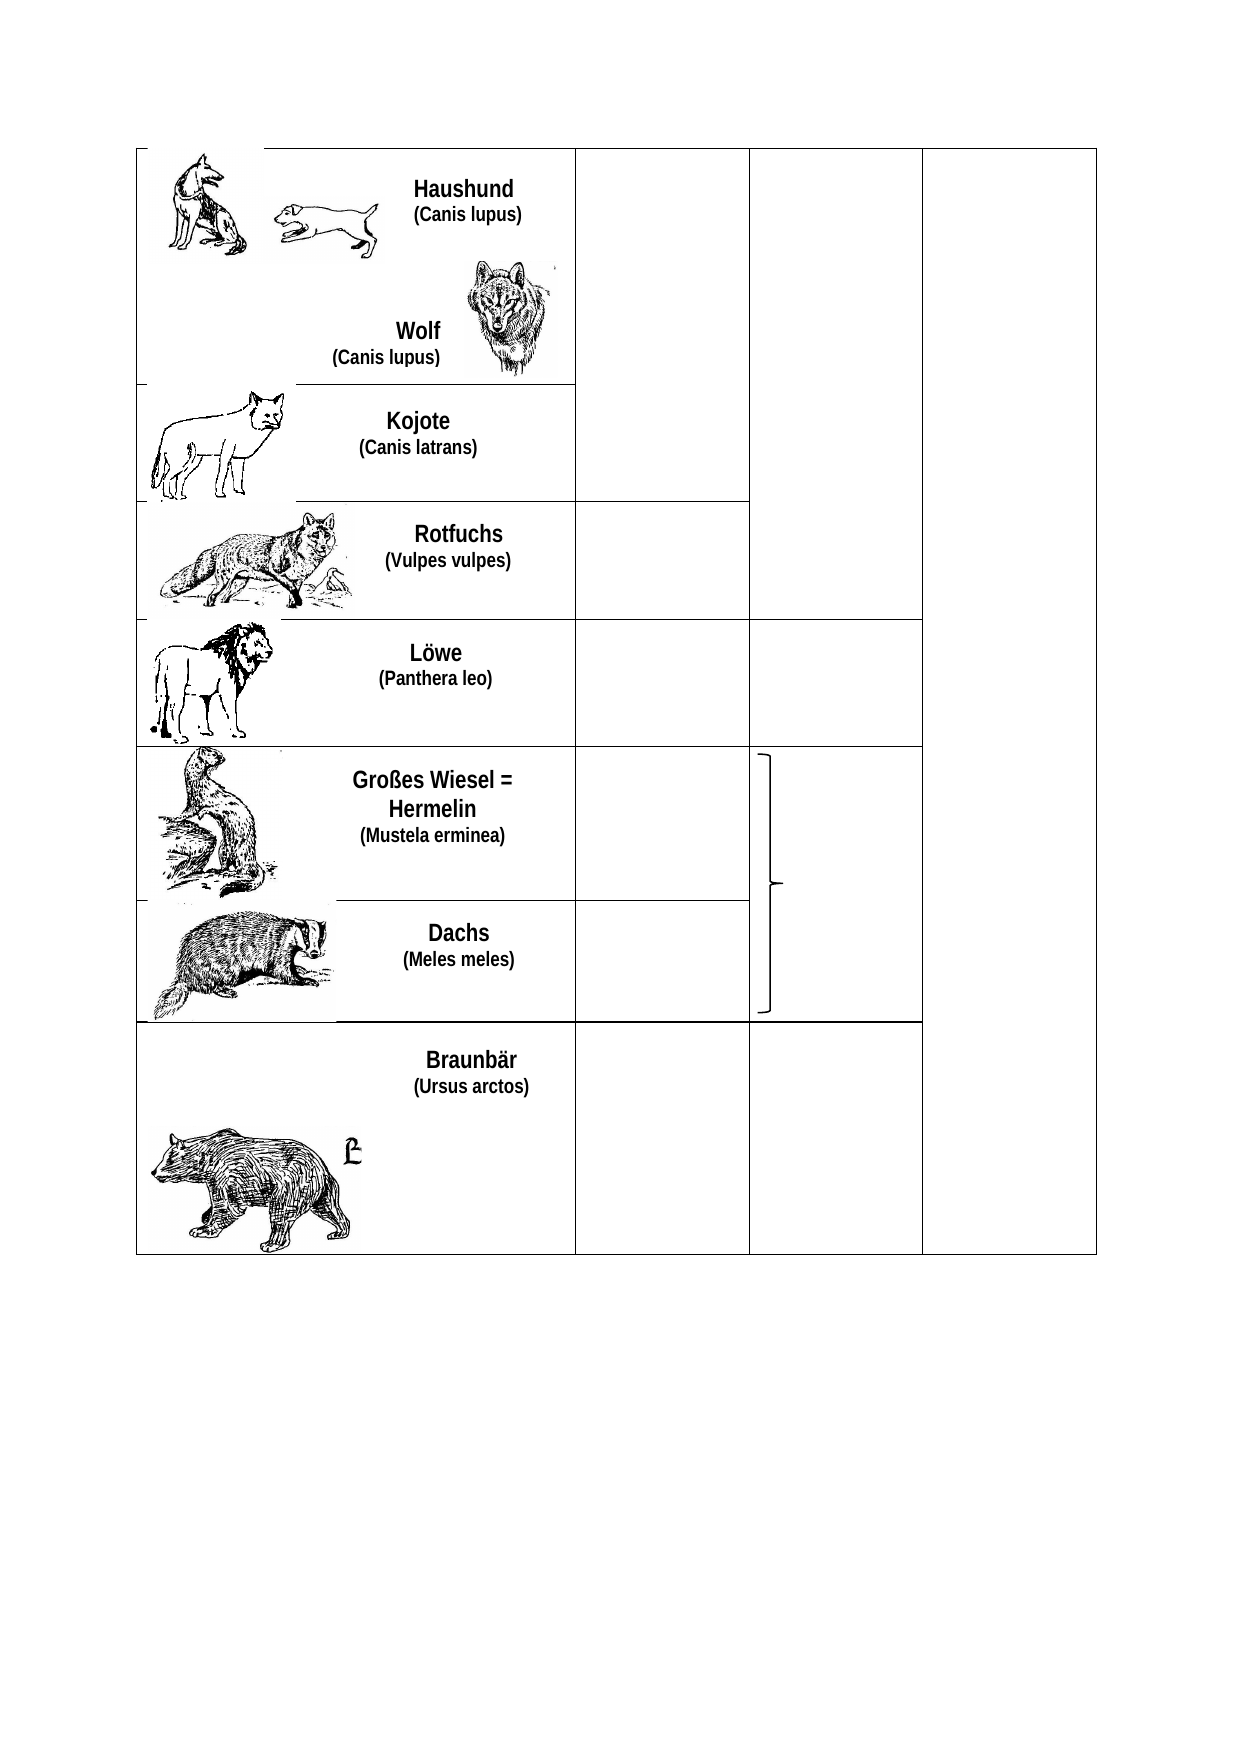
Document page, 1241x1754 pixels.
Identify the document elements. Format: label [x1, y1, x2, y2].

table_cell [296, 385, 575, 501]
table_cell [137, 149, 575, 384]
table_cell [576, 747, 749, 899]
table_cell [281, 620, 575, 746]
table_cell [576, 502, 749, 619]
table_cell [137, 747, 147, 899]
table_cell [137, 1023, 575, 1253]
table_cell [137, 901, 147, 1021]
table_cell [137, 385, 147, 501]
table_cell [750, 149, 922, 619]
table_cell [576, 149, 749, 501]
picture [147, 747, 337, 1022]
table_cell [576, 1023, 749, 1253]
table_cell [356, 502, 575, 619]
table_cell [337, 901, 575, 1021]
table_cell [750, 1023, 922, 1253]
table_cell [750, 747, 922, 1021]
table_cell [137, 620, 147, 746]
table_cell [576, 901, 749, 1021]
picture [463, 261, 558, 378]
picture [147, 148, 386, 264]
picture [147, 1126, 362, 1254]
table_cell [576, 620, 749, 746]
picture [147, 502, 356, 619]
table_cell [283, 747, 575, 899]
table_cell [137, 502, 147, 619]
table_cell [750, 620, 922, 746]
table_cell [923, 149, 1096, 1253]
